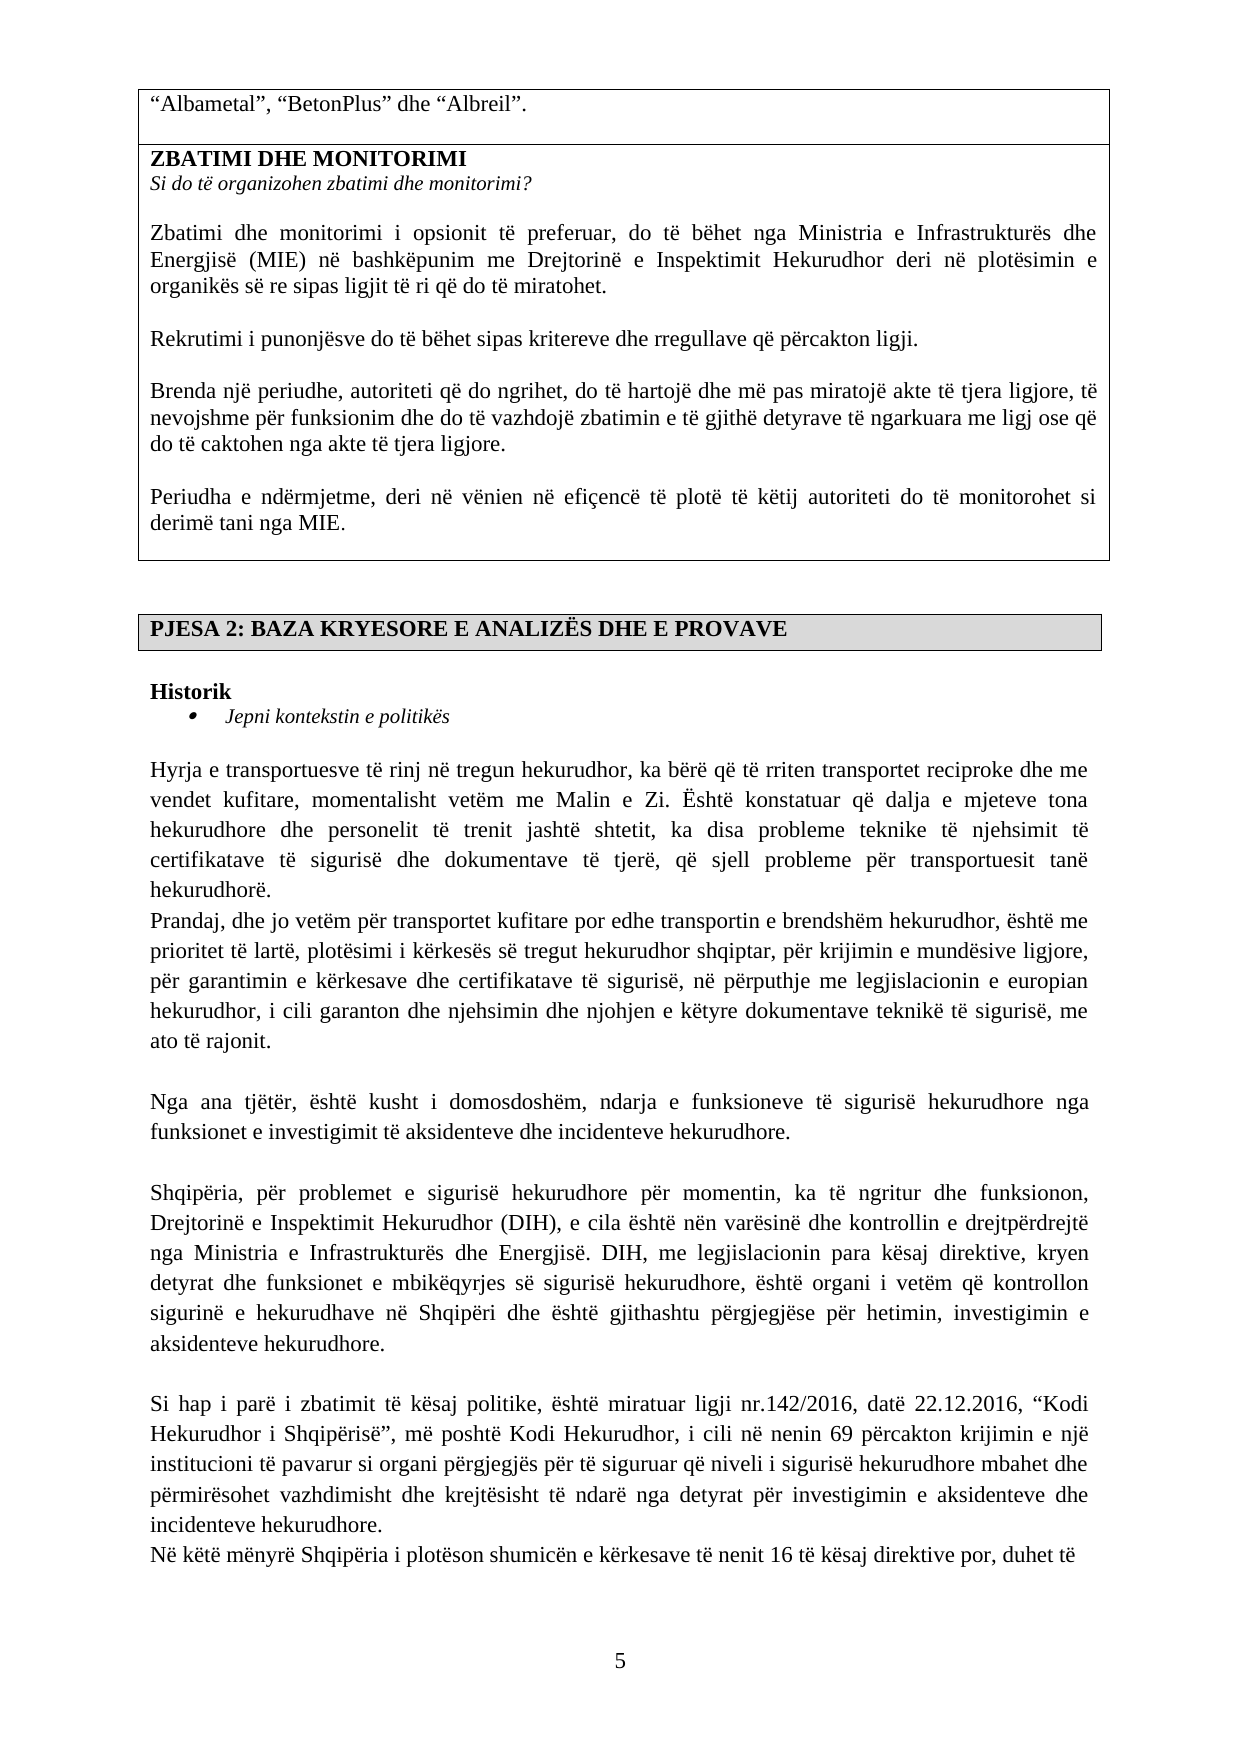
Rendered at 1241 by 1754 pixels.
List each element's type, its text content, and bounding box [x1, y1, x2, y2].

table_header PJESA 2: BAZA KRYESORE E ANALIZËS DHE E PROVAVE [139, 615, 1101, 650]
text Shqipëria, për problemet e sigurisë hekurudhore për momentin, ka të ngritur dhe funksionon, Drejtorinë e Inspektimit Hekurudhor (DIH), e cila është nën varësinë dhe kontrollin e drejtpërdrejtë nga Ministria e Infrastrukturës dhe Energjisë. DIH, me legjislacionin para kësaj direktive, kryen detyrat dhe funksionet e mbikëqyrjes së sigurisë hekurudhore, është organi i vetëm që kontrollon sigurinë e hekurudhave në Shqipëri dhe është gjithashtu përgjegjëse për hetimin, investigimin e aksidenteve hekurudhore. [150, 1179, 1090, 1356]
text Hyrja e transportuesve të rinj në tregun hekurudhor, ka bërë që të rriten transportet reciproke dhe me vendet kufitare, momentalisht vetëm me Malin e Zi. Është konstatuar që dalja e mjeteve tona hekurudhore dhe personelit të trenit jashtë shtetit, ka disa probleme teknike të njehsimit të certifikatave të sigurisë dhe dokumentave të tjerë, që sjell probleme për transportuesit tanë hekurudhorë. [150, 756, 1090, 903]
subtitle Historik [150, 678, 1090, 704]
text Prandaj, dhe jo vetëm për transportet kufitare por edhe transportin e brendshëm hekurudhor, është me prioritet të lartë, plotësimi i kërkesës së tregut hekurudhor shqiptar, për krijimin e mundësive ligjore, për garantimin e kërkesave dhe certifikatave të sigurisë, në përputhje me legjislacionin e europian hekurudhor, i cili garanton dhe njehsimin dhe njohjen e këtyre dokumentave teknikë të sigurisë, me ato të rajonit. [150, 907, 1090, 1054]
text Në këtë mënyrë Shqipëria i plotëson shumicën e kërkesave të nenit 16 të kësaj direktive por, duhet të [150, 1541, 1090, 1567]
table_cell ZBATIMI DHE MONITORIMI Si do të organizohen zbatimi dhe monitorimi? Zbatimi dhe monitorimi i opsionit të preferuar, do të bëhet nga Ministria e Infrastrukturës dhe Energjisë (MIE) në bashkëpunim me Drejtorinë e Inspektimit Hekurudhor deri në plotësimin e organikës së re sipas ligjit të ri që do të miratohet. Rekrutimi i punonjësve do të bëhet sipas kritereve dhe rregullave që përcakton ligji. Brenda një periudhe, autoriteti që do ngrihet, do të hartojë dhe më pas miratojë akte të tjera ligjore, të nevojshme për funksionim dhe do të vazhdojë zbatimin e të gjithë detyrave të ngarkuara me ligj ose që do të caktohen nga akte të tjera ligjore. Periudha e ndërmjetme, deri në vënien në efiçencë të plotë të këtij autoriteti do të monitorohet si derimë tani nga MIE. [139, 145, 1109, 560]
text Nga ana tjëtër, është kusht i domosdoshëm, ndarja e funksioneve të sigurisë hekurudhore nga funksionet e investigimit të aksidenteve dhe incidenteve hekurudhore. [150, 1088, 1090, 1144]
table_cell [139, 90, 1109, 144]
text Si hap i parë i zbatimit të kësaj politike, është miratuar ligji nr.142/2016, datë 22.12.2016, “Kodi Hekurudhor i Shqipërisë”, më poshtë Kodi Hekurudhor, i cili në nenin 69 përcakton krijimin e një institucioni të pavarur si organi përgjegjës për të siguruar që niveli i sigurisë hekurudhore mbahet dhe përmirësohet vazhdimisht dhe krejtësisht të ndarë nga detyrat për investigimin e aksidenteve dhe incidenteve hekurudhore. [150, 1390, 1090, 1537]
list Jepni kontekstin e politikës [187, 704, 1090, 728]
